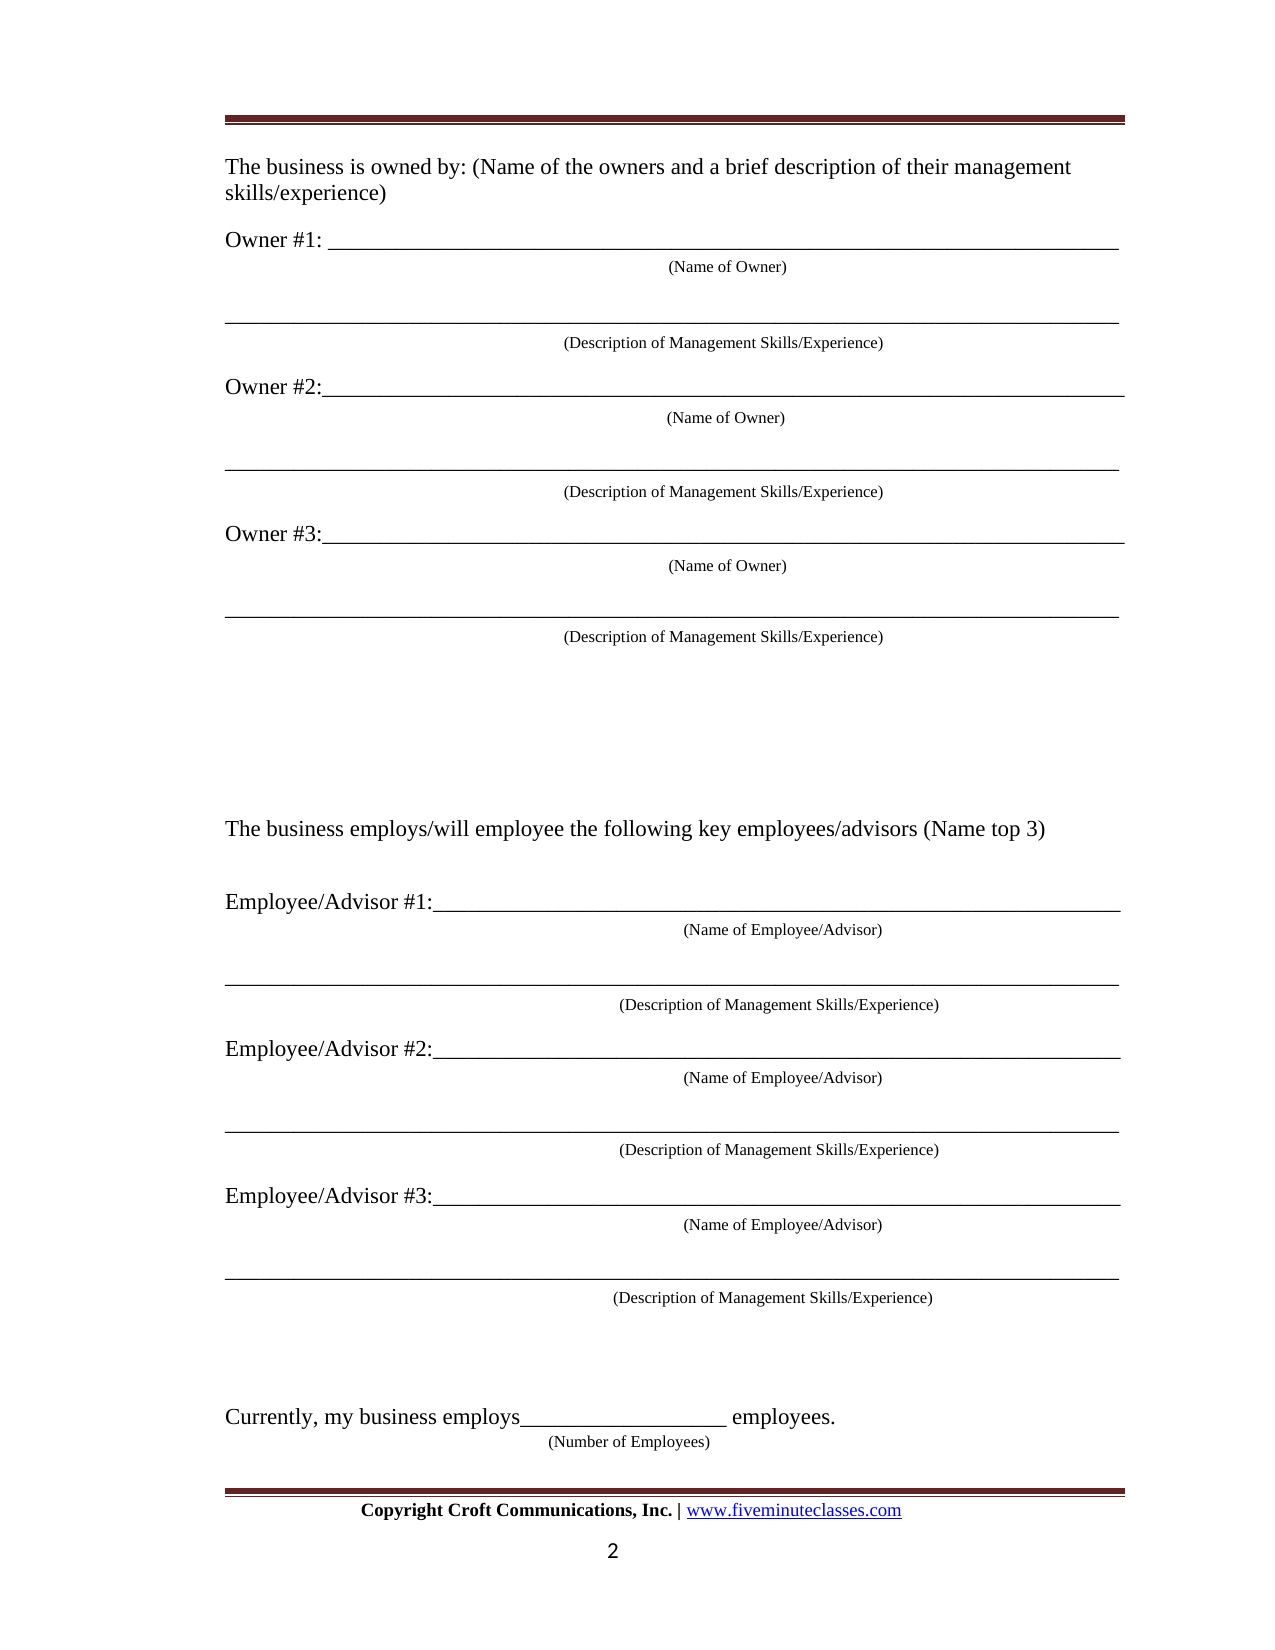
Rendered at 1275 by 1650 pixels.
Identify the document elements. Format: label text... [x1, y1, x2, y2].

text ______________________________________________________________________________ [225, 1256, 1125, 1282]
text Owner #2:______________________________________________________________________ [225, 373, 1125, 400]
text ______________________________________________________________________________ [225, 300, 1125, 326]
text ______________________________________________________________________________ [225, 962, 1125, 988]
text ______________________________________________________________________________ [225, 447, 1125, 473]
text Employee/Advisor #2:____________________________________________________________ [225, 1035, 1125, 1062]
text Currently, my business employs__________________ employees. [225, 1403, 1125, 1429]
text Employee/Advisor #3:____________________________________________________________ [225, 1182, 1125, 1209]
text The business employs/will employee the following key employees/advisors (Name top 3) [225, 815, 1125, 841]
text ______________________________________________________________________________ [225, 594, 1125, 620]
text ______________________________________________________________________________ [225, 1109, 1125, 1135]
text Owner #3:______________________________________________________________________ [225, 521, 1125, 547]
text Employee/Advisor #1:____________________________________________________________ [225, 888, 1125, 914]
text Owner #1: _____________________________________________________________________ [225, 226, 1125, 253]
text The business is owned by: (Name of the owners and a brief description of their management skills/experience) [225, 153, 1125, 206]
